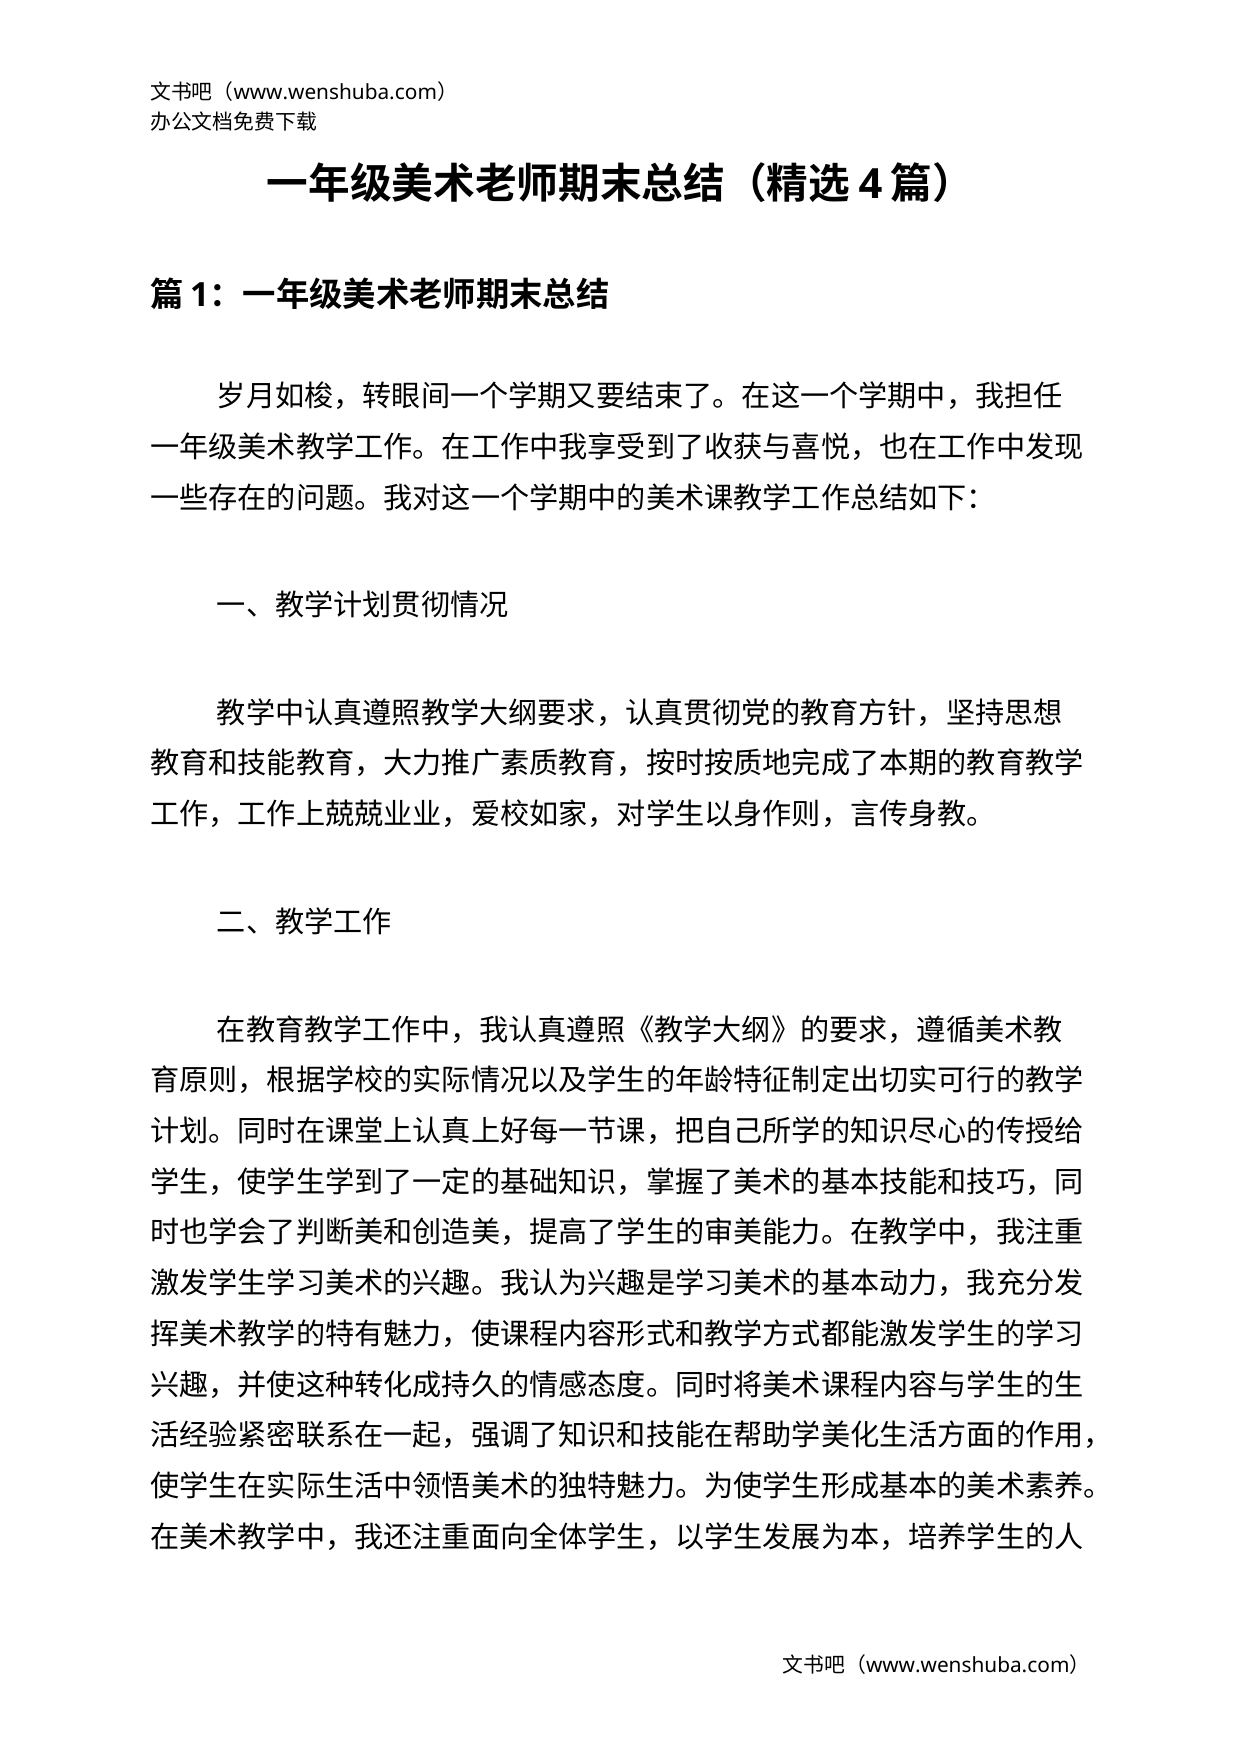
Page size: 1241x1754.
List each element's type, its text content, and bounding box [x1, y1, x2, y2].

text 教学中认真遵照教学大纲要求，认真贯彻党的教育方针，坚持思想教育和技能教育，大力推广素质教育，按时按质地完成了本期的教育教学工作，工作上兢兢业业，爱校如家，对学生以身作则，言传身教。 [150, 689, 1090, 833]
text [150, 1006, 1090, 1556]
text 一、教学计划贯彻情况 [150, 582, 1090, 624]
text 岁月如梭，转眼间一个学期又要结束了。在这一个学期中，我担任一年级美术教学工作。在工作中我享受到了收获与喜悦，也在工作中发现一些存在的问题。我对这一个学期中的美术课教学工作总结如下： [150, 373, 1090, 516]
subtitle 一年级美术老师期末总结（精选4篇） [150, 150, 1090, 211]
text 二、教学工作 [150, 898, 1090, 941]
text 篇1：一年级美术老师期末总结 [150, 267, 1090, 316]
